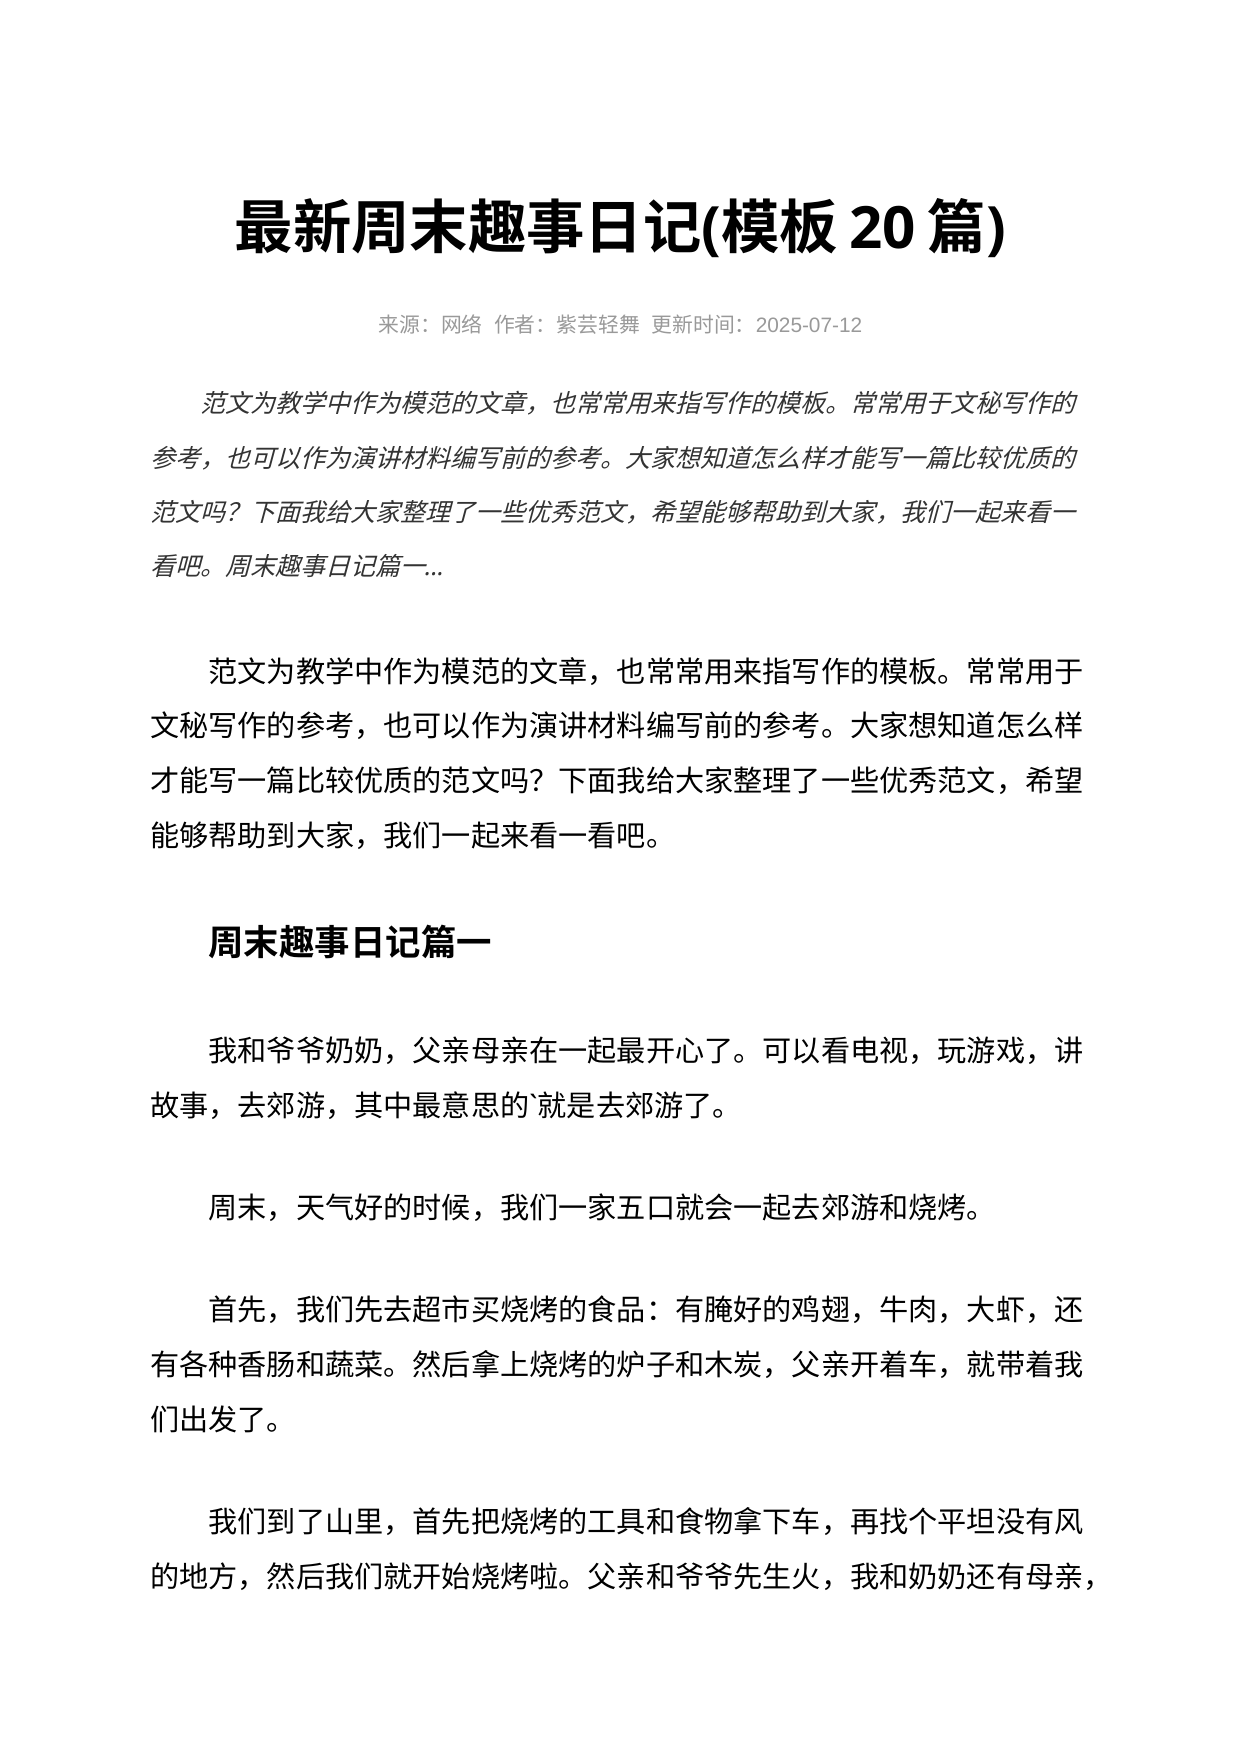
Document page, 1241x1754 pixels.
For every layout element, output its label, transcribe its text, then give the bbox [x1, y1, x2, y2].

subtitle 最新周末趣事日记(模板20篇) [150, 181, 1090, 266]
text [150, 1498, 1090, 1595]
text 周末趣事日记篇一 [150, 914, 1090, 966]
text 范文为教学中作为模范的文章，也常常用来指写作的模板。常常用于文秘写作的参考，也可以作为演讲材料编写前的参考。大家想知道怎么样才能写一篇比较优质的范文吗？下面我给大家整理了一些优秀范文，希望能够帮助到大家，我们一起来看一看吧。周末趣事日记篇一... [150, 384, 1090, 583]
text 范文为教学中作为模范的文章，也常常用来指写作的模板。常常用于文秘写作的参考，也可以作为演讲材料编写前的参考。大家想知道怎么样才能写一篇比较优质的范文吗？下面我给大家整理了一些优秀范文，希望能够帮助到大家，我们一起来看一看吧。 [150, 648, 1090, 855]
text 我和爷爷奶奶，父亲母亲在一起最开心了。可以看电视，玩游戏，讲故事，去郊游，其中最意思的`就是去郊游了。 [150, 1028, 1090, 1125]
text 首先，我们先去超市买烧烤的食品：有腌好的鸡翅，牛肉，大虾，还有各种香肠和蔬菜。然后拿上烧烤的炉子和木炭，父亲开着车，就带着我们出发了。 [150, 1287, 1090, 1439]
text 周末，天气好的时候，我们一家五口就会一起去郊游和烧烤。 [150, 1185, 1090, 1227]
text 来源：网络 作者：紫芸轻舞 更新时间：2025-07-12 [150, 313, 1090, 337]
